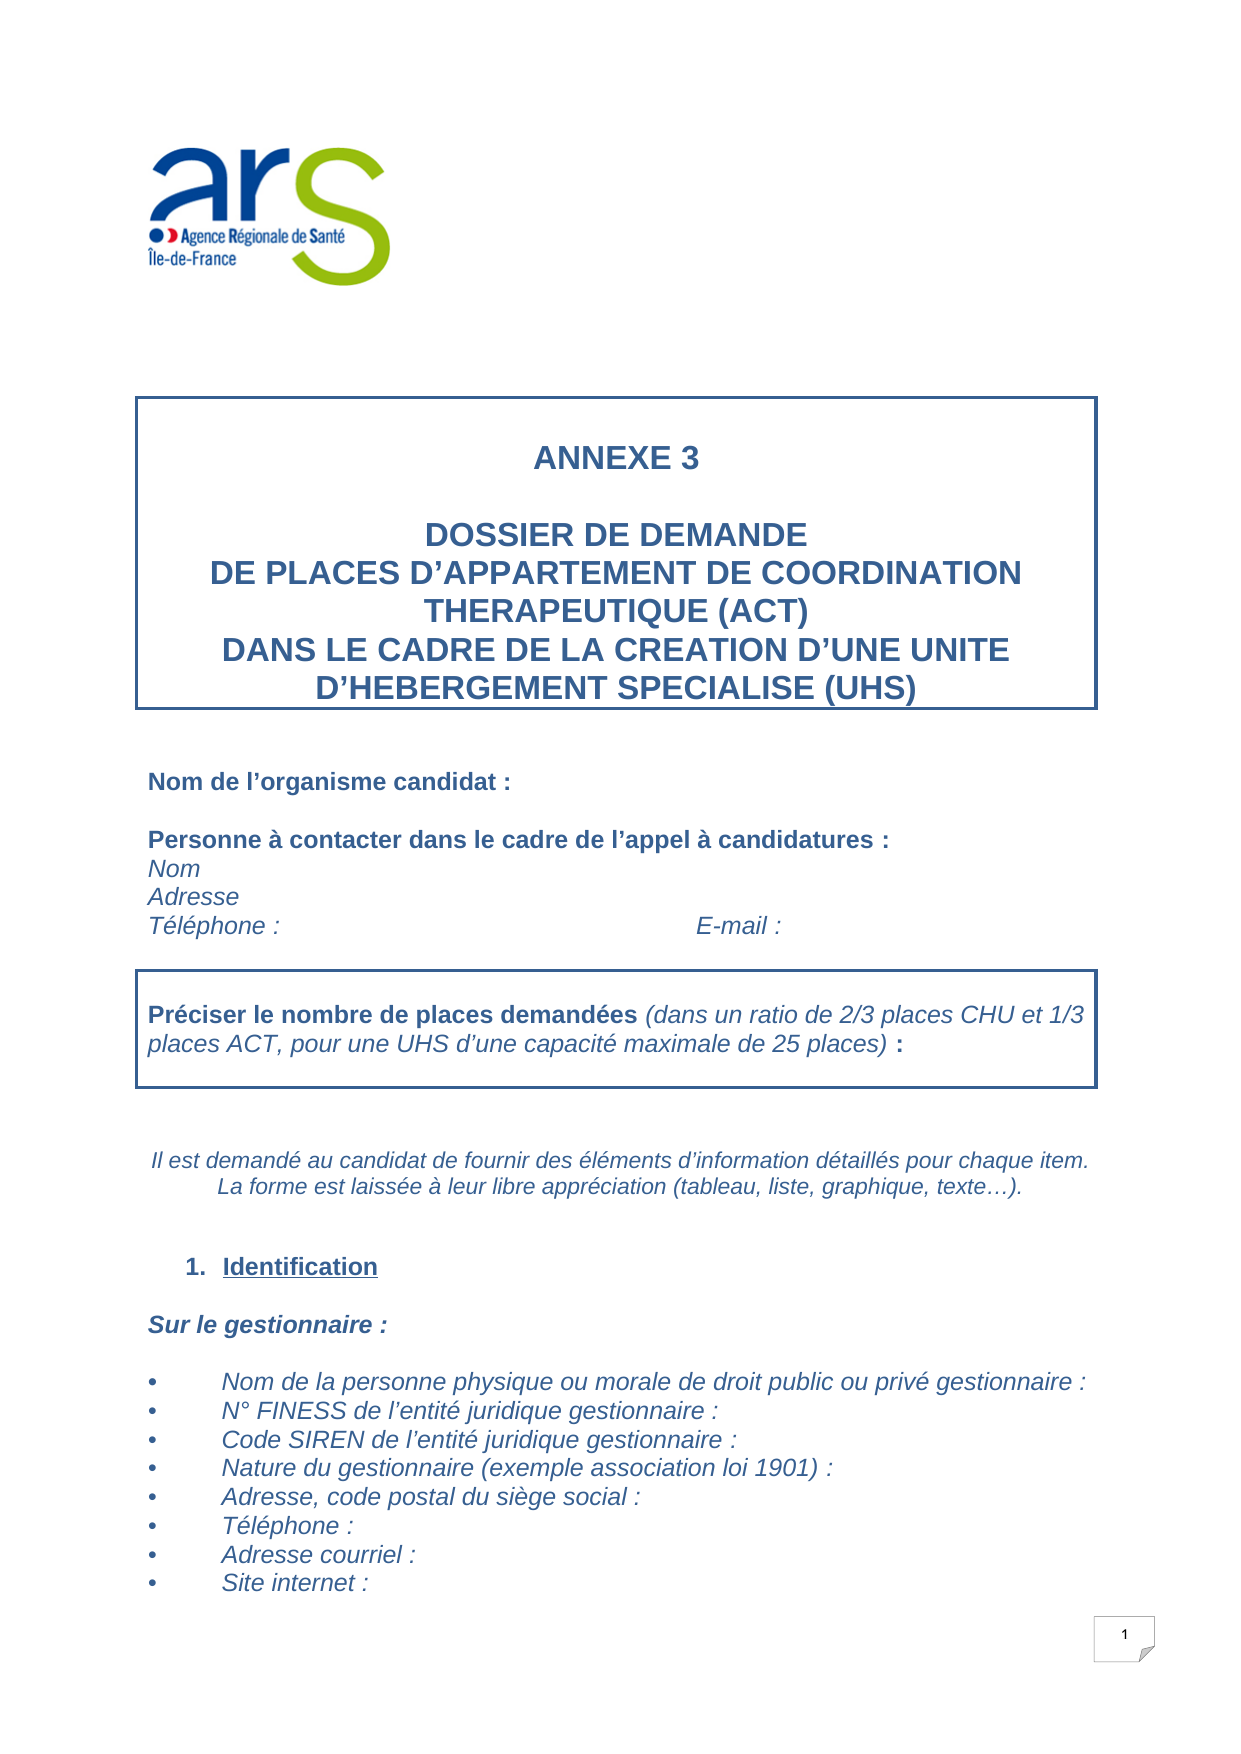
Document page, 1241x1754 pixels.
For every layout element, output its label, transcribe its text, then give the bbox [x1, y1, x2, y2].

list Identification [185, 1252, 1093, 1281]
text Nom [148, 854, 1093, 882]
text Personne à contacter dans le cadre de l’appel à candidatures : [148, 825, 1093, 854]
text • Adresse courriel : [148, 1539, 1093, 1568]
table_header Préciser le nombre de places demandées (dans un ratio de 2/3 places CHU et 1/3 places ACT, pour une UHS d’une capacité maximale de 25 places) : [138, 972, 1094, 1086]
text • N° FINESS de l’entité juridique gestionnaire : [148, 1396, 1093, 1424]
text La forme est laissée à leur libre appréciation (tableau, liste, graphique, texte…). [148, 1173, 1093, 1199]
text Sur le gestionnaire : [148, 1309, 1093, 1338]
text Téléphone : E-mail : [148, 911, 1093, 940]
text Nom de l’organisme candidat : [148, 767, 1093, 796]
text Adresse [148, 882, 1093, 911]
text • Site internet : [148, 1568, 1093, 1597]
text • Nom de la personne physique ou morale de droit public ou privé gestionnaire : [148, 1367, 1093, 1396]
table_header ANNEXE 3 DOSSIER DE DEMANDE DE PLACES D’APPARTEMENT DE COORDINATION THERAPEUTIQUE (ACT) DANS LE CADRE DE LA CREATION D’UNE UNITE D’HEBERGEMENT SPECIALISE (UHS) [138, 399, 1094, 707]
text • Code SIREN de l’entité juridique gestionnaire : [148, 1424, 1093, 1453]
picture [147, 147, 391, 286]
text Il est demandé au candidat de fournir des éléments d’information détaillés pour chaque item. [148, 1147, 1093, 1173]
text • Adresse, code postal du siège social : [148, 1482, 1093, 1511]
text • Nature du gestionnaire (exemple association loi 1901) : [148, 1453, 1093, 1482]
text • Téléphone : [148, 1511, 1093, 1539]
